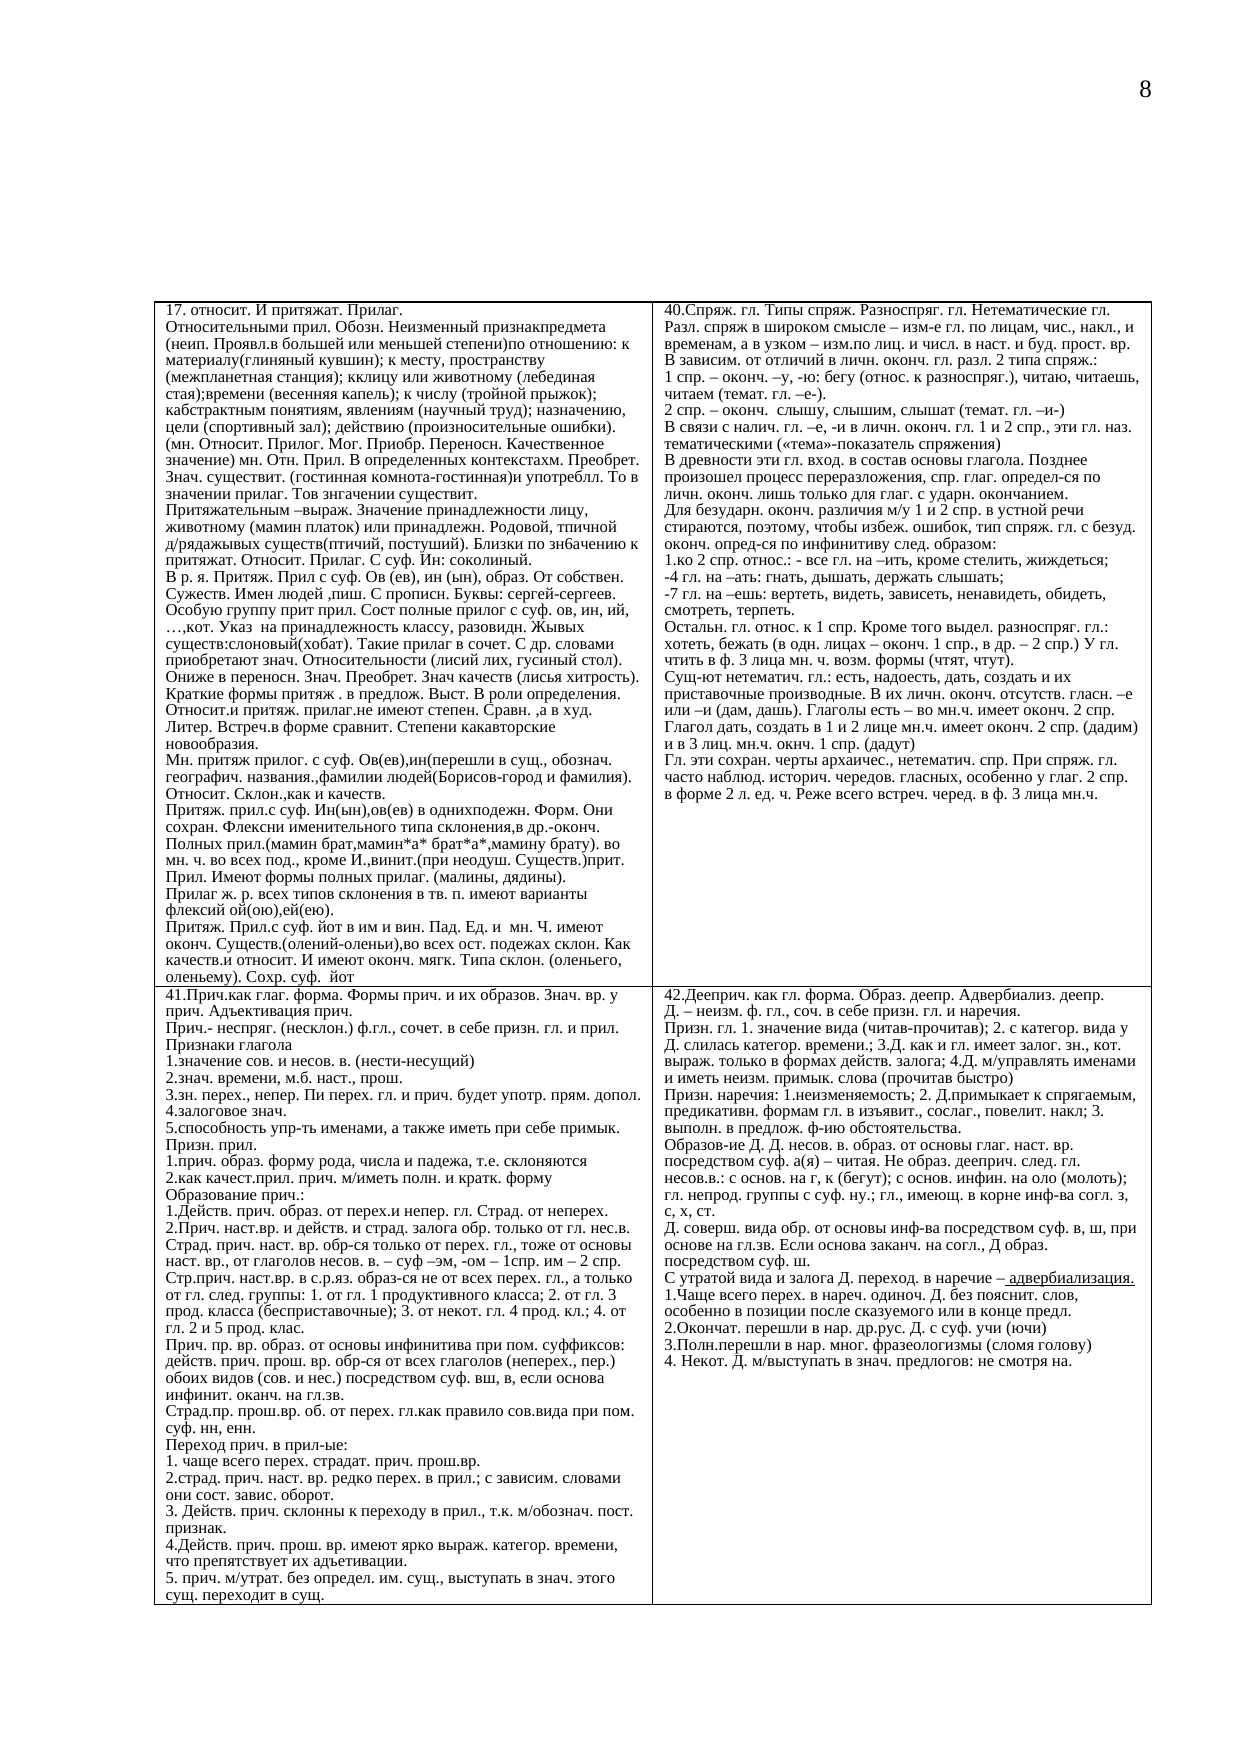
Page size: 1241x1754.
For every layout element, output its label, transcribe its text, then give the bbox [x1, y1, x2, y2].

table_cell 42.Дееприч. как гл. форма. Образ. деепр. Адвербиализ. деепр. Д. – неизм. ф. гл., соч. в себе призн. гл. и наречия. Призн. гл. 1. значение вида (читав-прочитав); 2. с категор. вида у Д. слилась категор. времени.; 3.Д. как и гл. имеет залог. зн., кот. выраж. только в формах действ. залога; 4.Д. м/управлять именами и иметь неизм. примык. слова (прочитав быстро) Призн. наречия: 1.неизменяемость; 2. Д.примыкает к спрягаемым, предикативн. формам гл. в изъявит., сослаг., повелит. накл; 3. выполн. в предлож. ф-ию обстоятельства. Образов-ие Д. Д. несов. в. образ. от основы глаг. наст. вр. посредством суф. а(я) – читая. Не образ. дееприч. след. гл. несов.в.: с основ. на г, к (бегут); с основ. инфин. на оло (молоть); гл. непрод. группы с суф. ну.; гл., имеющ. в корне инф-ва согл. з, с, х, ст. Д. соверш. вида обр. от основы инф-ва посредством суф. в, ш, при основе на гл.зв. Если основа заканч. на согл., Д образ. посредством суф. ш. С утратой вида и залога Д. переход. в наречие – адвербиализация. 1.Чаще всего перех. в нареч. одиноч. Д. без пояснит. слов, особенно в позиции после сказуемого или в конце предл. 2.Окончат. перешли в нар. др.рус. Д. с суф. учи (ючи) 3.Полн.перешли в нар. мног. фразеологизмы (сломя голову) 4. Некот. Д. м/выступать в знач. предлогов: не смотря на. [653, 987, 1151, 1603]
table_header 17. относит. И притяжат. Прилаг. Относительными прил. Обозн. Неизменный признакпредмета (неип. Проявл.в большей или меньшей степени)по отношению: к материалу(глиняный кувшин); к месту, пространству (межпланетная станция); кклицу или животному (лебединая стая);времени (весенняя капель); к числу (тройной прыжок); кабстрактным понятиям, явлениям (научный труд); назначению, цели (спортивный зал); действию (произносительные ошибки). (мн. Относит. Прилог. Мог. Приобр. Переносн. Качественное значение) мн. Отн. Прил. В определенных контекстахм. Преобрет. Знач. существит. (гостинная комнота-гостинная)и употреблл. То в значении прилаг. Тов знгачении существит. Притяжательным –выраж. Значение принадлежности лицу, животному (мамин платок) или принадлежн. Родовой, тпичной д/рядажывых существ(птичий, постуший). Близки по зн6ачению к притяжат. Относит. Прилаг. С суф. Ин: соколиный. В р. я. Притяж. Прил с суф. Ов (ев), ин (ын), образ. От собствен. Сужеств. Имен людей ,пиш. С прописн. Буквы: сергей-сергеев. Особую группу прит прил. Сост полные прилог с суф. ов, ин, ий,…,кот. Указ на принадлежность классу, разовидн. Жывых существ:слоновый(хобат). Такие прилаг в сочет. С др. словами приобретают знач. Относительности (лисий лих, гусиный стол). Ониже в переносн. Знач. Преобрет. Знач качеств (лисья хитрость). Краткие формы притяж . в предлож. Выст. В роли определения. Относит.и притяж. прилаг.не имеют степен. Сравн. ,а в худ. Литер. Встреч.в форме сравнит. Степени какавторские новообразия. Мн. притяж прилог. с суф. Ов(ев),ин(перешли в сущ., обознач. географич. названия.,фамилии людей(Борисов-город и фамилия). Относит. Склон.,как и качеств. Притяж. прил.с суф. Ин(ын),ов(ев) в однихподежн. Форм. Они сохран. Флексни именительного типа склонения,в др.-оконч. Полных прил.(мамин брат,мамин*а* брат*а*,мамину брату). во мн. ч. во всех под., кроме И.,винит.(при неодуш. Существ.)прит. Прил. Имеют формы полных прилаг. (малины, дядины). Прилаг ж. р. всех типов склонения в тв. п. имеют варианты флексий ой(ою),ей(ею). Притяж. Прил.с суф. йот в им и вин. Пад. Ед. и мн. Ч. имеют оконч. Существ.(олений-оленьи),во всех ост. подежах склон. Как качеств.и относит. И имеют оконч. мягк. Типа склон. (оленьего, оленьему). Сохр. суф. йот [155, 303, 652, 986]
table_cell 41.Прич.как глаг. форма. Формы прич. и их образов. Знач. вр. у прич. Адъективация прич. Прич.- неспряг. (несклон.) ф.гл., сочет. в себе призн. гл. и прил. Признаки глагола 1.значение сов. и несов. в. (нести-несущий) 2.знач. времени, м.б. наст., прош. 3.зн. перех., непер. Пи перех. гл. и прич. будет употр. прям. допол. 4.залоговое знач. 5.способность упр-ть именами, а также иметь при себе примык. Призн. прил. 1.прич. образ. форму рода, числа и падежа, т.е. склоняются 2.как качест.прил. прич. м/иметь полн. и кратк. форму Образование прич.: 1.Действ. прич. образ. от перех.и непер. гл. Страд. от неперех. 2.Прич. наст.вр. и действ. и страд. залога обр. только от гл. нес.в. Страд. прич. наст. вр. обр-ся только от перех. гл., тоже от основы наст. вр., от глаголов несов. в. – суф –эм, -ом – 1спр. им – 2 спр. Стр.прич. наст.вр. в с.р.яз. образ-ся не от всех перех. гл., а только от гл. след. группы: 1. от гл. 1 продуктивного класса; 2. от гл. 3 прод. класса (бесприставочные); 3. от некот. гл. 4 прод. кл.; 4. от гл. 2 и 5 прод. клас. Прич. пр. вр. образ. от основы инфинитива при пом. суффиксов: действ. прич. прош. вр. обр-ся от всех глаголов (неперех., пер.) обоих видов (сов. и нес.) посредством суф. вш, в, если основа инфинит. оканч. на гл.зв. Страд.пр. прош.вр. об. от перех. гл.как правило сов.вида при пом. суф. нн, енн. Переход прич. в прил-ые: 1. чаще всего перех. страдат. прич. прош.вр. 2.страд. прич. наст. вр. редко перех. в прил.; с зависим. словами они сост. завис. оборот. 3. Действ. прич. склонны к переходу в прил., т.к. м/обознач. пост. признак. 4.Действ. прич. прош. вр. имеют ярко выраж. категор. времени, что препятствует их адъетивации. 5. прич. м/утрат. без определ. им. сущ., выступать в знач. этого сущ. переходит в сущ. [155, 987, 652, 1603]
table_header 40.Спряж. гл. Типы спряж. Разноспряг. гл. Нетематические гл. Разл. спряж в широком смысле – изм-е гл. по лицам, чис., накл., и временам, а в узком – изм.по лиц. и числ. в наст. и буд. прост. вр. В зависим. от отличий в личн. оконч. гл. разл. 2 типа спряж.: 1 спр. – оконч. –у, -ю: бегу (относ. к разноспряг.), читаю, читаешь, читаем (темат. гл. –е-). 2 спр. – оконч. слышу, слышим, слышат (темат. гл. –и-) В связи с налич. гл. –е, -и в личн. оконч. гл. 1 и 2 спр., эти гл. наз. тематическими («тема»-показатель спряжения) В древности эти гл. вход. в состав основы глагола. Позднее произошел процесс переразложения, спр. глаг. определ-ся по личн. оконч. лишь только для глаг. с ударн. окончанием. Для безударн. оконч. различия м/у 1 и 2 спр. в устной речи стираются, поэтому, чтобы избеж. ошибок, тип спряж. гл. с безуд. оконч. опред-ся по инфинитиву след. образом: 1.ко 2 спр. относ.: - все гл. на –ить, кроме стелить, жиждеться; -4 гл. на –ать: гнать, дышать, держать слышать; -7 гл. на –ешь: вертеть, видеть, зависеть, ненавидеть, обидеть, смотреть, терпеть. Остальн. гл. относ. к 1 спр. Кроме того выдел. разноспряг. гл.: хотеть, бежать (в одн. лицах – оконч. 1 спр., в др. – 2 спр.) У гл. чтить в ф. 3 лица мн. ч. возм. формы (чтят, чтут). Сущ-ют нетематич. гл.: есть, надоесть, дать, создать и их приставочные производные. В их личн. оконч. отсутств. гласн. –е или –и (дам, дашь). Глаголы есть – во мн.ч. имеет оконч. 2 спр. Глагол дать, создать в 1 и 2 лице мн.ч. имеет оконч. 2 спр. (дадим) и в 3 лиц. мн.ч. окнч. 1 спр. (дадут) Гл. эти сохран. черты архаичес., нетематич. спр. При спряж. гл. часто наблюд. историч. чередов. гласных, особенно у глаг. 2 спр. в форме 2 л. ед. ч. Реже всего встреч. черед. в ф. 3 лица мн.ч. [653, 303, 1151, 986]
